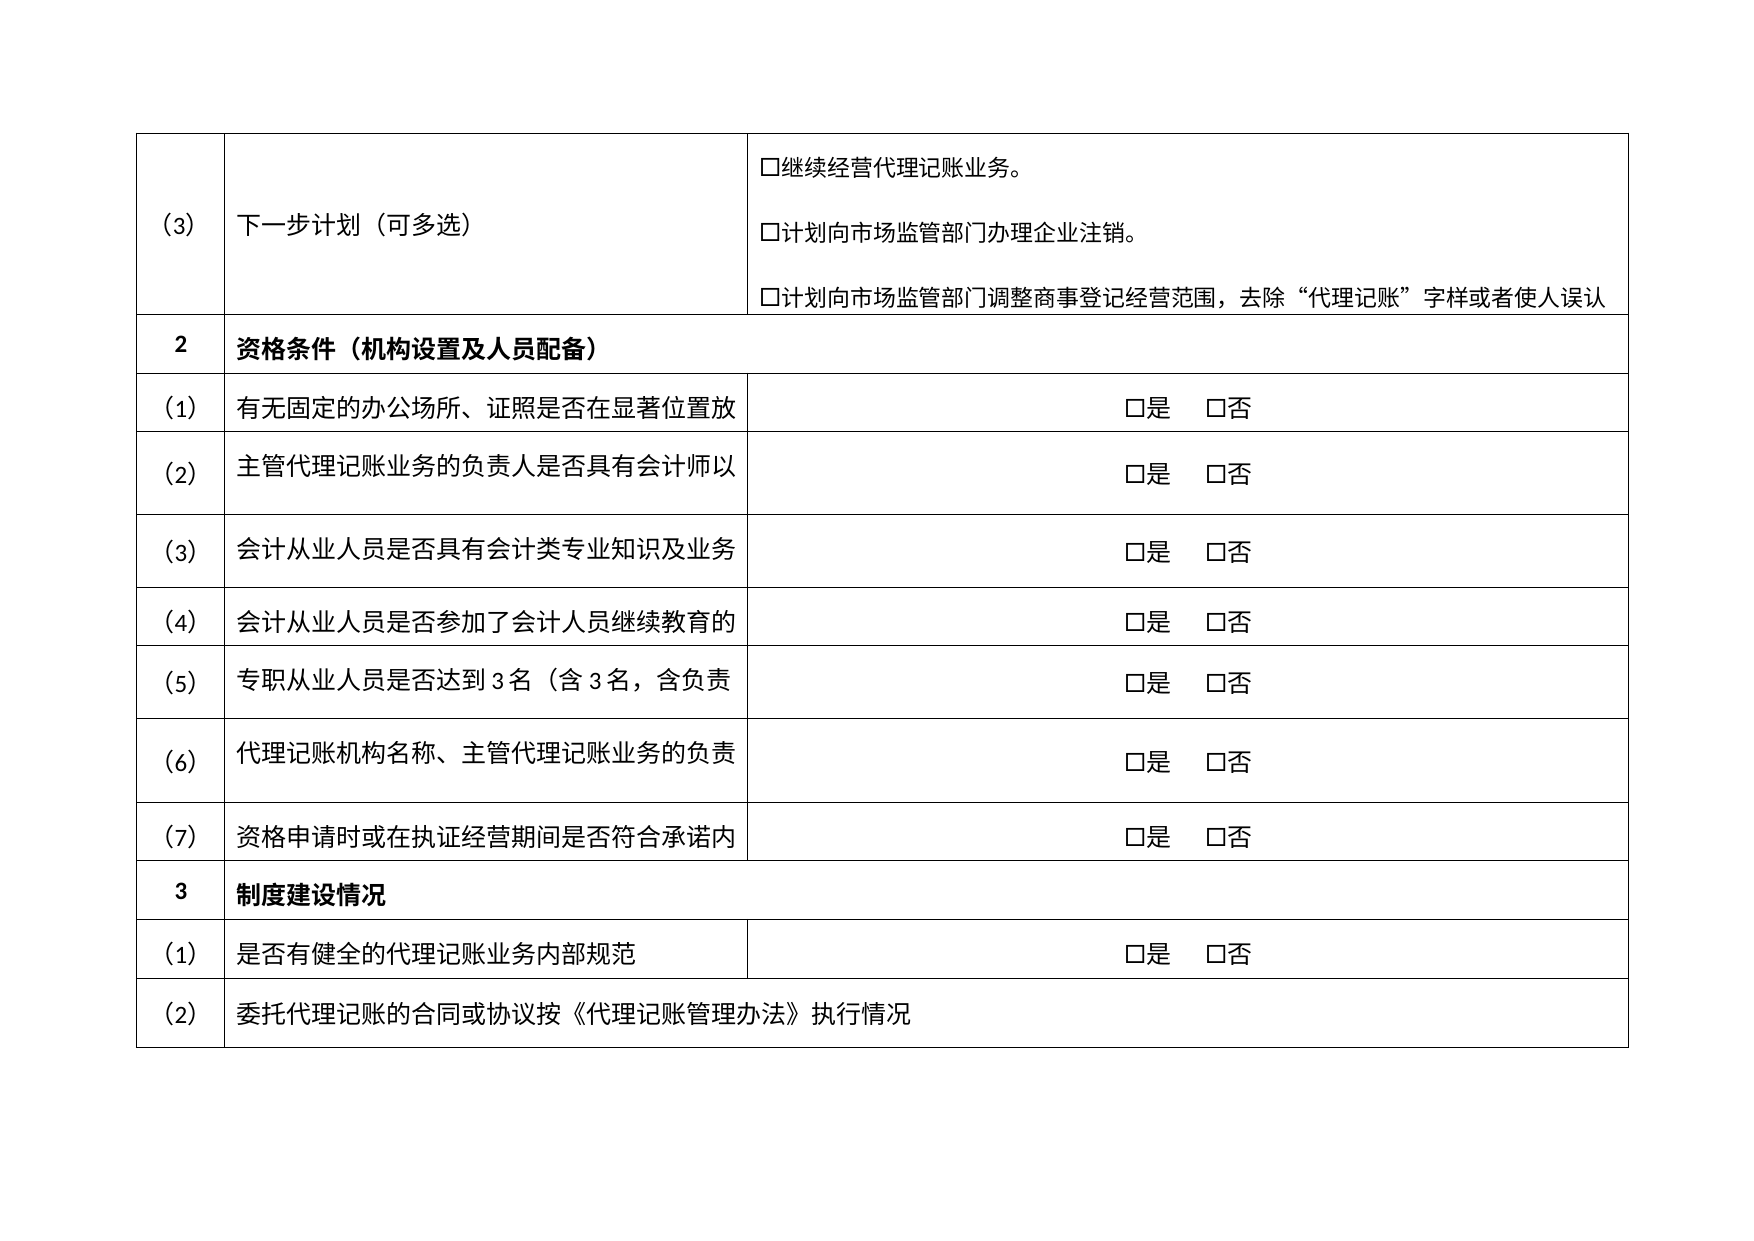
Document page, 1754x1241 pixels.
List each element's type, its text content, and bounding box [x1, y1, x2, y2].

table_cell 是 否 [748, 646, 1628, 718]
table_cell （4） [137, 588, 224, 645]
table_cell （7） [137, 803, 224, 860]
table_cell 是 否 [748, 803, 1628, 860]
table_cell 是 否 [748, 374, 1628, 431]
table_cell 2 [137, 315, 224, 373]
table_cell （1） [137, 920, 224, 977]
table_cell 制度建设情况 [225, 861, 1628, 919]
table_cell （3） [137, 515, 224, 587]
table_cell 继续经营代理记账业务。 计划向市场监管部门办理企业注销。 计划向市场监管部门调整商事登记经营范围，去除“代理记账”字样或者使人误认为包含代理记账业务的字样。 计划办理注销代理记账许可。 其他计划： [748, 134, 1628, 314]
table_cell （2） [137, 979, 224, 1047]
table_cell 是 否 [748, 432, 1628, 514]
table_cell 是 否 [748, 515, 1628, 587]
table_cell 专职从业人员是否达到3名（含3名，含负责人）以上，在右边栏列出人员名单（姓名加身份证号码） [225, 646, 747, 718]
table_cell 资格申请时或在执证经营期间是否符合承诺内容 [225, 803, 747, 860]
table_cell （5） [137, 646, 224, 718]
table_cell 是 否 [748, 920, 1628, 977]
table_cell 是 否 [748, 719, 1628, 802]
table_cell 是否有健全的代理记账业务内部规范 [225, 920, 747, 977]
table_cell （3） [137, 134, 224, 314]
table_cell 主管代理记账业务的负责人是否具有会计师以上专业技术职务资格或者从事会计工作不少于三年，且为专职从业人员 [225, 432, 747, 514]
table_cell （6） [137, 719, 224, 802]
table_cell （2） [137, 432, 224, 514]
table_cell 委托代理记账的合同或协议按《代理记账管理办法》执行情况 [225, 979, 1628, 1047]
table_cell 代理记账机构名称、主管代理记账业务的负责人、办公地点发生变更的，是否依法向审批机关办理变更登记 [225, 719, 747, 802]
table_cell 有无固定的办公场所、证照是否在显著位置放置 [225, 374, 747, 431]
table_cell 会计从业人员是否具有会计类专业知识及业务技能，能够独立处理基本会计业务 [225, 515, 747, 587]
table_cell 3 [137, 861, 224, 919]
table_cell 是 否 [748, 588, 1628, 645]
table_cell （1） [137, 374, 224, 431]
table_cell 下一步计划（可多选） [225, 134, 747, 314]
table_cell 会计从业人员是否参加了会计人员继续教育的培训学习 [225, 588, 747, 645]
table_cell 资格条件（机构设置及人员配备） [225, 315, 1628, 373]
